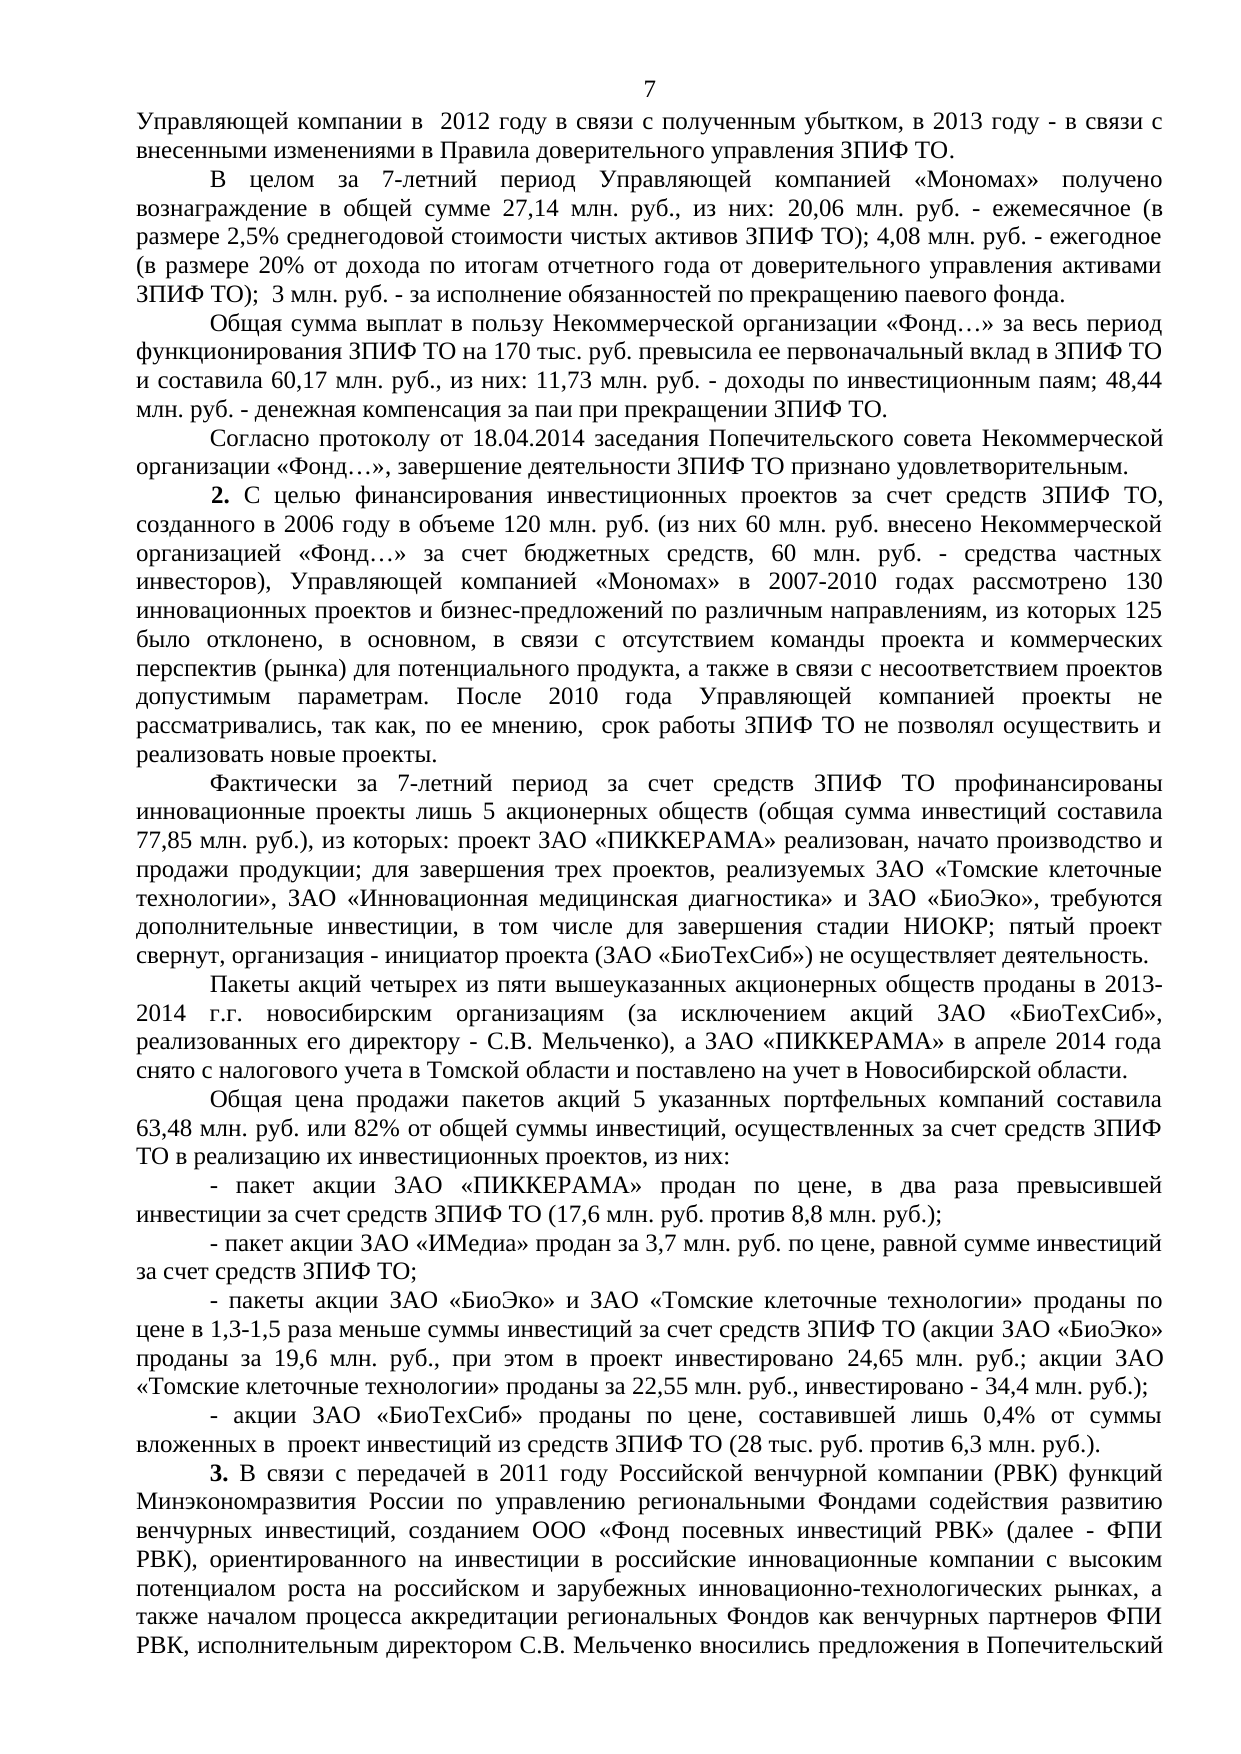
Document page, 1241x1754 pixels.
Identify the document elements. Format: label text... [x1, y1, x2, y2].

text Общая цена продажи пакетов акций 5 указанных портфельных компаний составила 63,48 млн. руб. или 82% от общей суммы инвестиций, осуществленных за счет средств ЗПИФ ТО в реализацию их инвестиционных проектов, из них: [136, 1084, 1163, 1170]
text - пакет акции ЗАО «ПИККЕРАМА» продан по цене, в два раза превысившей инвестиции за счет средств ЗПИФ ТО (17,6 млн. руб. против 8,8 млн. руб.); [136, 1170, 1163, 1228]
text В целом за 7-летний период Управляющей компанией «Мономах» получено вознаграждение в общей сумме 27,14 млн. руб., из них: 20,06 млн. руб. - ежемесячное (в размере 2,5% среднегодовой стоимости чистых активов ЗПИФ ТО); 4,08 млн. руб. - ежегодное (в размере 20% от дохода по итогам отчетного года от доверительного управления активами ЗПИФ ТО); 3 млн. руб. - за исполнение обязанностей по прекращению паевого фонда. [136, 164, 1163, 308]
text Фактически за 7-летний период за счет средств ЗПИФ ТО профинансированы инновационные проекты лишь 5 акционерных обществ (общая сумма инвестиций составила 77,85 млн. руб.), из которых: проект ЗАО «ПИККЕРАМА» реализован, начато производство и продажи продукции; для завершения трех проектов, реализуемых ЗАО «Томские клеточные технологии», ЗАО «Инновационная медицинская диагностика» и ЗАО «БиоЭко», требуются дополнительные инвестиции, в том числе для завершения стадии НИОКР; пятый проект свернут, организация - инициатор проекта (ЗАО «БиоТехСиб») не осуществляет деятельность. [136, 768, 1163, 969]
text 2. С целью финансирования инвестиционных проектов за счет средств ЗПИФ ТО, созданного в 2006 году в объеме 120 млн. руб. (из них 60 млн. руб. внесено Некоммерческой организацией «Фонд…» за счет бюджетных средств, 60 млн. руб. - средства частных инвесторов), Управляющей компанией «Мономах» в 2007-2010 годах рассмотрено 130 инновационных проектов и бизнес-предложений по различным направлениям, из которых 125 было отклонено, в основном, в связи с отсутствием команды проекта и коммерческих перспектив (рынка) для потенциального продукта, а также в связи с несоответствием проектов допустимым параметрам. После 2010 года Управляющей компанией проекты не рассматривались, так как, по ее мнению, срок работы ЗПИФ ТО не позволял осуществить и реализовать новые проекты. [136, 480, 1163, 768]
text Общая сумма выплат в пользу Некоммерческой организации «Фонд…» за весь период функционирования ЗПИФ ТО на 170 тыс. руб. превысила ее первоначальный вклад в ЗПИФ ТО и составила 60,17 млн. руб., из них: 11,73 млн. руб. - доходы по инвестиционным паям; 48,44 млн. руб. - денежная компенсация за паи при прекращении ЗПИФ ТО. [136, 308, 1163, 423]
text - пакет акции ЗАО «ИМедиа» продан за 3,7 млн. руб. по цене, равной сумме инвестиций за счет средств ЗПИФ ТО; [136, 1228, 1163, 1285]
text Согласно протоколу от 18.04.2014 заседания Попечительского совета Некоммерческой организации «Фонд…», завершение деятельности ЗПИФ ТО признано удовлетворительным. [136, 423, 1163, 480]
text - акции ЗАО «БиоТехСиб» проданы по цене, составившей лишь 0,4% от суммы вложенных в проект инвестиций из средств ЗПИФ ТО (28 тыс. руб. против 6,3 млн. руб.). [136, 1400, 1163, 1458]
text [136, 106, 1163, 164]
text - пакеты акции ЗАО «БиоЭко» и ЗАО «Томские клеточные технологии» проданы по цене в 1,3-1,5 раза меньше суммы инвестиций за счет средств ЗПИФ ТО (акции ЗАО «БиоЭко» проданы за 19,6 млн. руб., при этом в проект инвестировано 24,65 млн. руб.; акции ЗАО «Томские клеточные технологии» проданы за 22,55 млн. руб., инвестировано - 34,4 млн. руб.); [136, 1285, 1163, 1400]
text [136, 1458, 1163, 1659]
text Пакеты акций четырех из пяти вышеуказанных акционерных обществ проданы в 2013-2014 г.г. новосибирским организациям (за исключением акций ЗАО «БиоТехСиб», реализованных его директору - С.В. Мельченко), а ЗАО «ПИККЕРАМА» в апреле 2014 года снято с налогового учета в Томской области и поставлено на учет в Новосибирской области. [136, 969, 1163, 1084]
